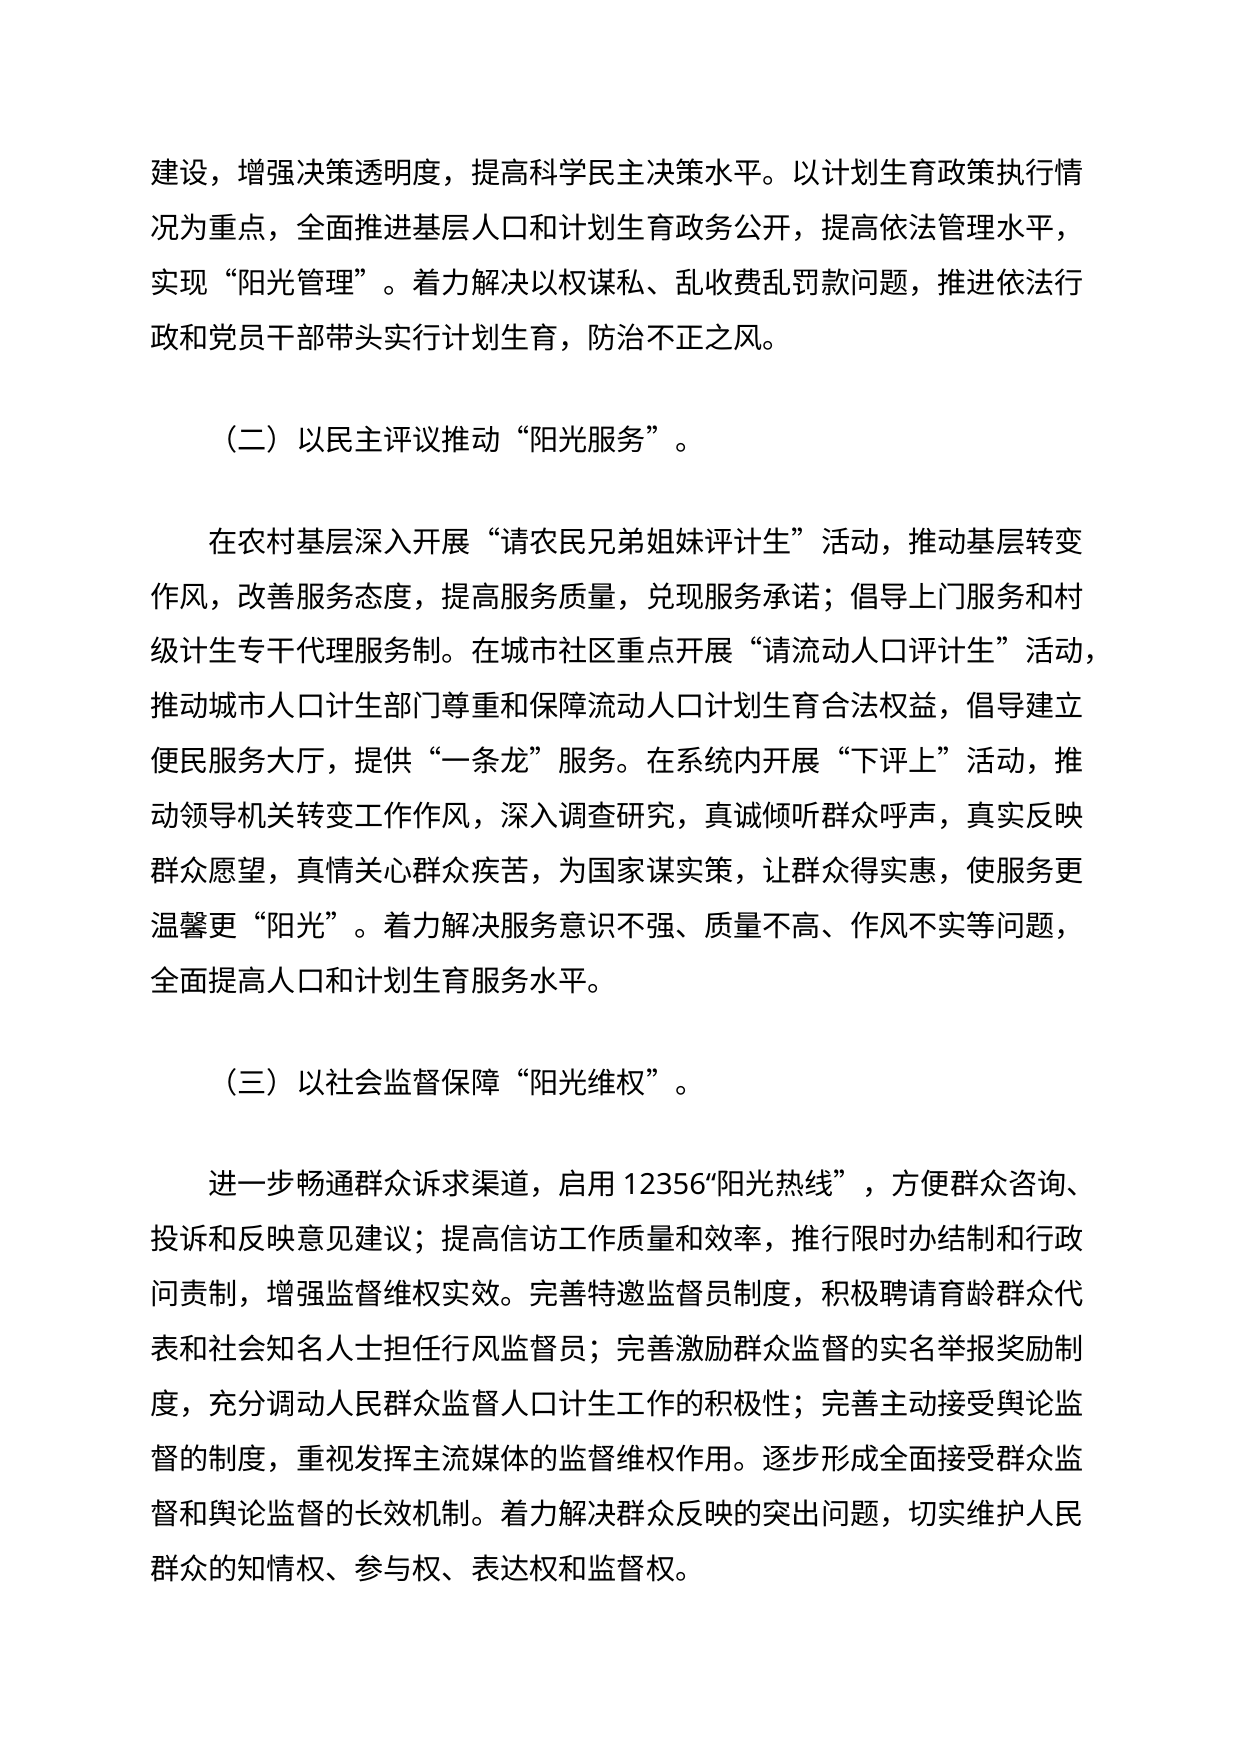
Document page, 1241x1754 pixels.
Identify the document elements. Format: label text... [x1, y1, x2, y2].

text 进一步畅通群众诉求渠道，启用12356“阳光热线”，方便群众咨询、投诉和反映意见建议；提高信访工作质量和效率，推行限时办结制和行政问责制，增强监督维权实效。完善特邀监督员制度，积极聘请育龄群众代表和社会知名人士担任行风监督员；完善激励群众监督的实名举报奖励制度，充分调动人民群众监督人口计生工作的积极性；完善主动接受舆论监督的制度，重视发挥主流媒体的监督维权作用。逐步形成全面接受群众监督和舆论监督的长效机制。着力解决群众反映的突出问题，切实维护人民群众的知情权、参与权、表达权和监督权。 [150, 1161, 1090, 1588]
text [150, 150, 1090, 357]
text （三）以社会监督保障“阳光维权”。 [150, 1059, 1090, 1101]
text （二）以民主评议推动“阳光服务”。 [150, 416, 1090, 459]
text 在农村基层深入开展“请农民兄弟姐妹评计生”活动，推动基层转变作风，改善服务态度，提高服务质量，兑现服务承诺；倡导上门服务和村级计生专干代理服务制。在城市社区重点开展“请流动人口评计生”活动，推动城市人口计生部门尊重和保障流动人口计划生育合法权益，倡导建立便民服务大厅，提供“一条龙”服务。在系统内开展“下评上”活动，推动领导机关转变工作作风，深入调查研究，真诚倾听群众呼声，真实反映群众愿望，真情关心群众疾苦，为国家谋实策，让群众得实惠，使服务更温馨更“阳光”。着力解决服务意识不强、质量不高、作风不实等问题，全面提高人口和计划生育服务水平。 [150, 518, 1090, 1000]
